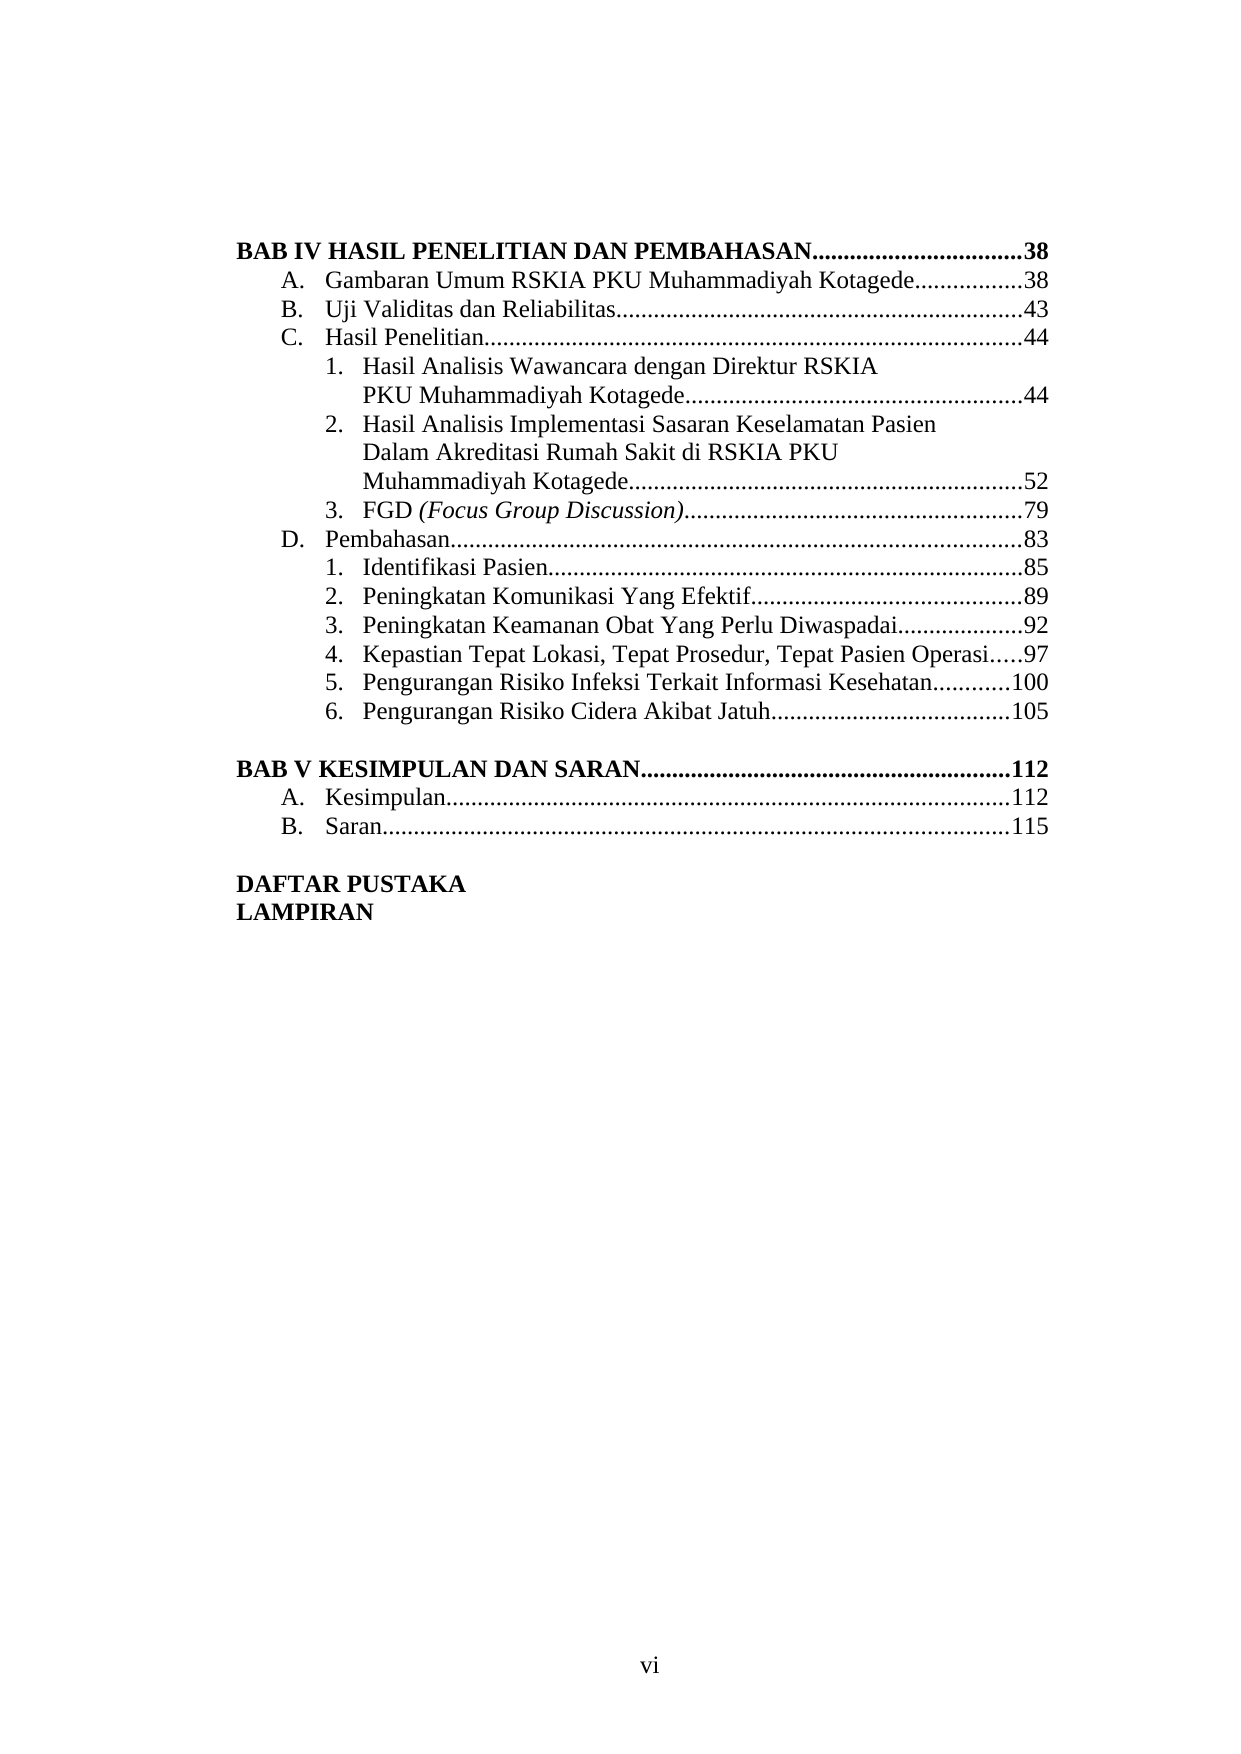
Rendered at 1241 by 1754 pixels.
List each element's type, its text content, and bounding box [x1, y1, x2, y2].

list Peningkatan Keamanan Obat Yang Perlu Diwaspadai 92 [325, 610, 1063, 639]
list FGD (Focus Group Discussion) 79 [325, 495, 1063, 524]
list Pengurangan Risiko Cidera Akibat Jatuh 105 [325, 696, 1063, 725]
list PKU Muhammadiyah Kotagede 44 [362, 380, 1063, 409]
list Hasil Penelitian 44 [281, 322, 1063, 351]
list Dalam Akreditasi Rumah Sakit di RSKIA PKU [362, 437, 1063, 466]
list BAB V KESIMPULAN DAN SARAN 112 [236, 754, 1063, 782]
list Hasil Analisis Wawancara dengan Direktur RSKIA [325, 351, 1063, 380]
list Saran 115 [281, 811, 1063, 840]
list LAMPIRAN [236, 897, 1063, 926]
list Muhammadiyah Kotagede 52 [362, 466, 1063, 495]
list Gambaran Umum RSKIA PKU Muhammadiyah Kotagede 38 [281, 265, 1063, 294]
list Identifikasi Pasien 85 [325, 552, 1063, 581]
list Pengurangan Risiko Infeksi Terkait Informasi Kesehatan 100 [325, 667, 1063, 696]
text BAB IV HASIL PENELITIAN DAN PEMBAHASAN 38 [236, 236, 1063, 265]
list Hasil Analisis Implementasi Sasaran Keselamatan Pasien [325, 409, 1063, 437]
list Kesimpulan 112 [281, 782, 1063, 811]
list Peningkatan Komunikasi Yang Efektif 89 [325, 581, 1063, 610]
list Kepastian Tepat Lokasi, Tepat Prosedur, Tepat Pasien Operasi 97 [325, 639, 1063, 667]
list Pembahasan 83 [281, 524, 1063, 552]
list DAFTAR PUSTAKA [236, 869, 1063, 897]
list Uji Validitas dan Reliabilitas 43 [281, 294, 1063, 322]
